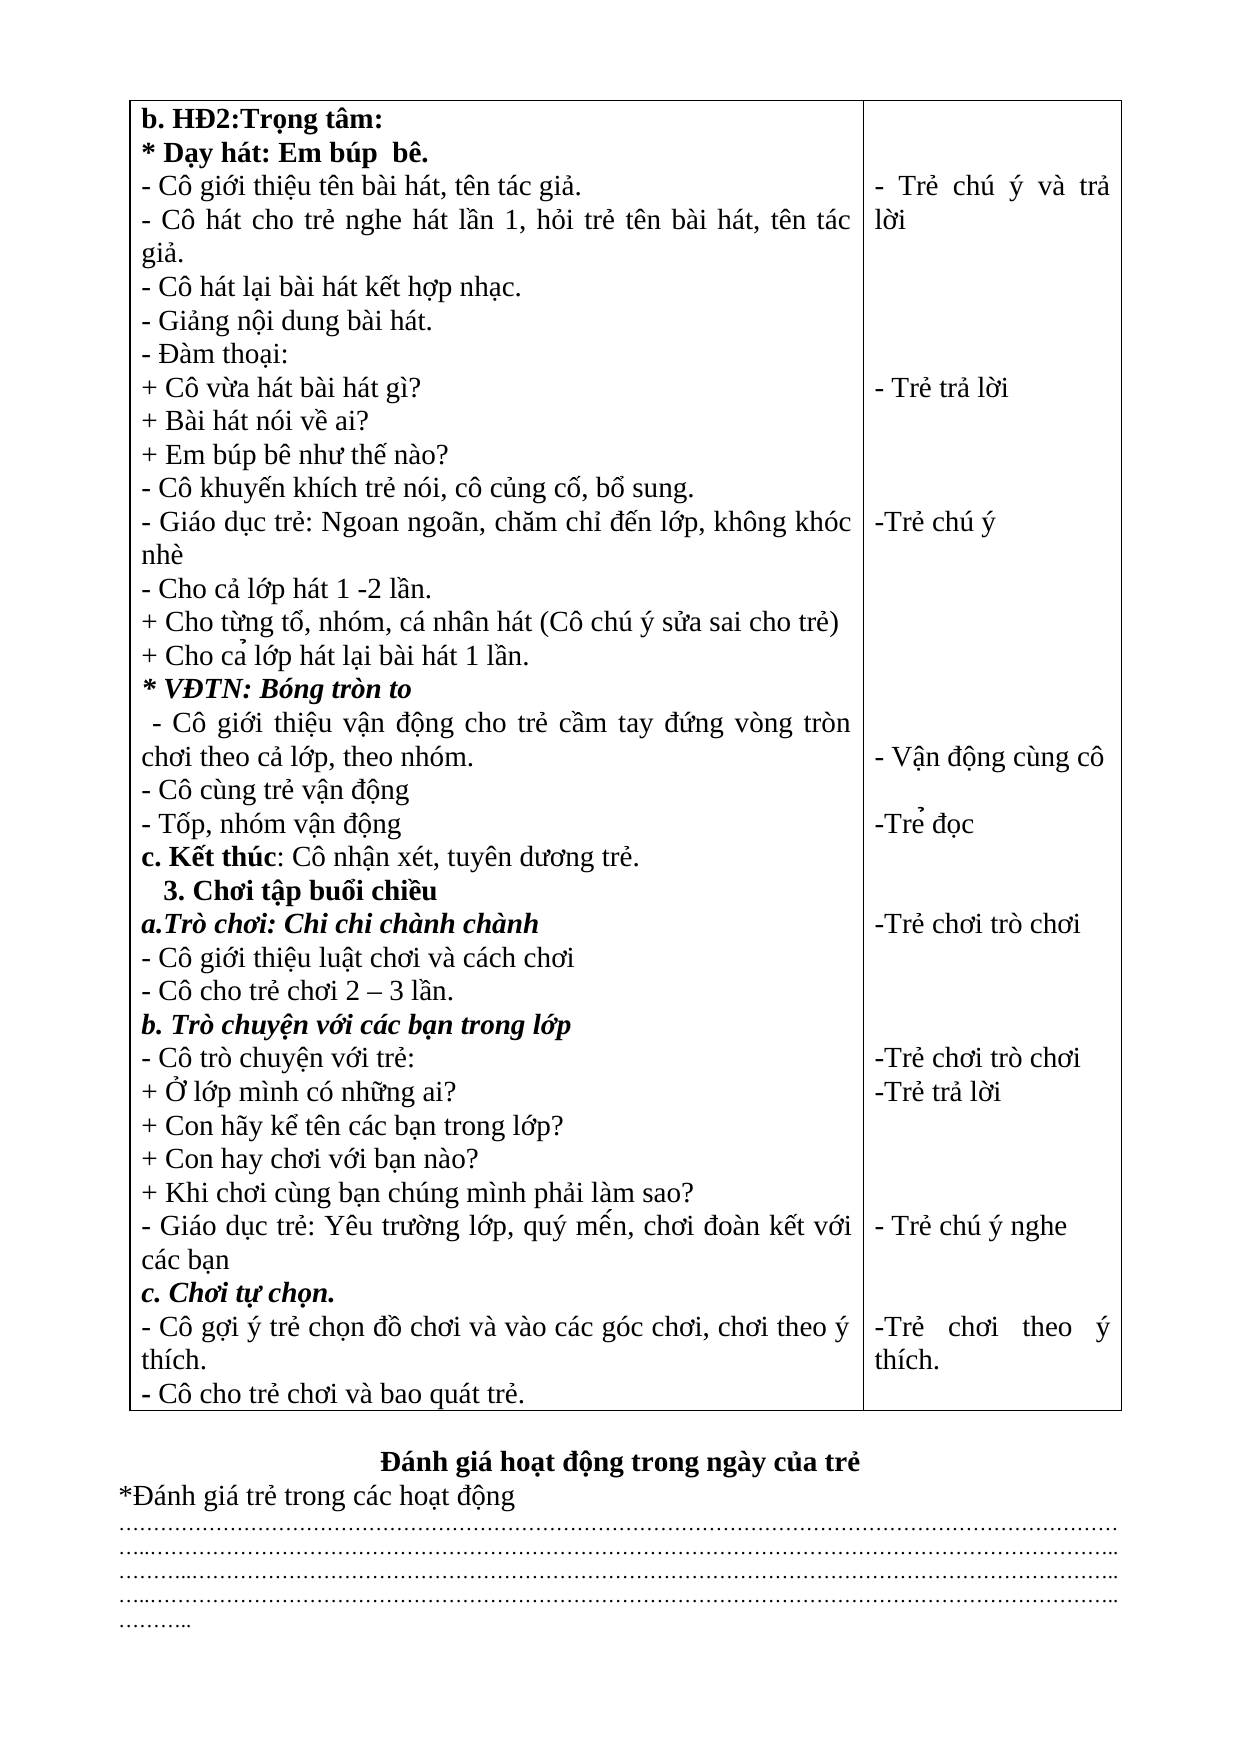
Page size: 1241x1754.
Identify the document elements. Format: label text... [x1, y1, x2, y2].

text *Đánh giá trẻ trong các hoạt động [118, 1478, 1122, 1511]
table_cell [131, 101, 863, 1409]
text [118, 1511, 1122, 1632]
text Đánh giá hoạt động trong ngày của trẻ [118, 1444, 1122, 1478]
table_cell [864, 101, 1121, 1409]
